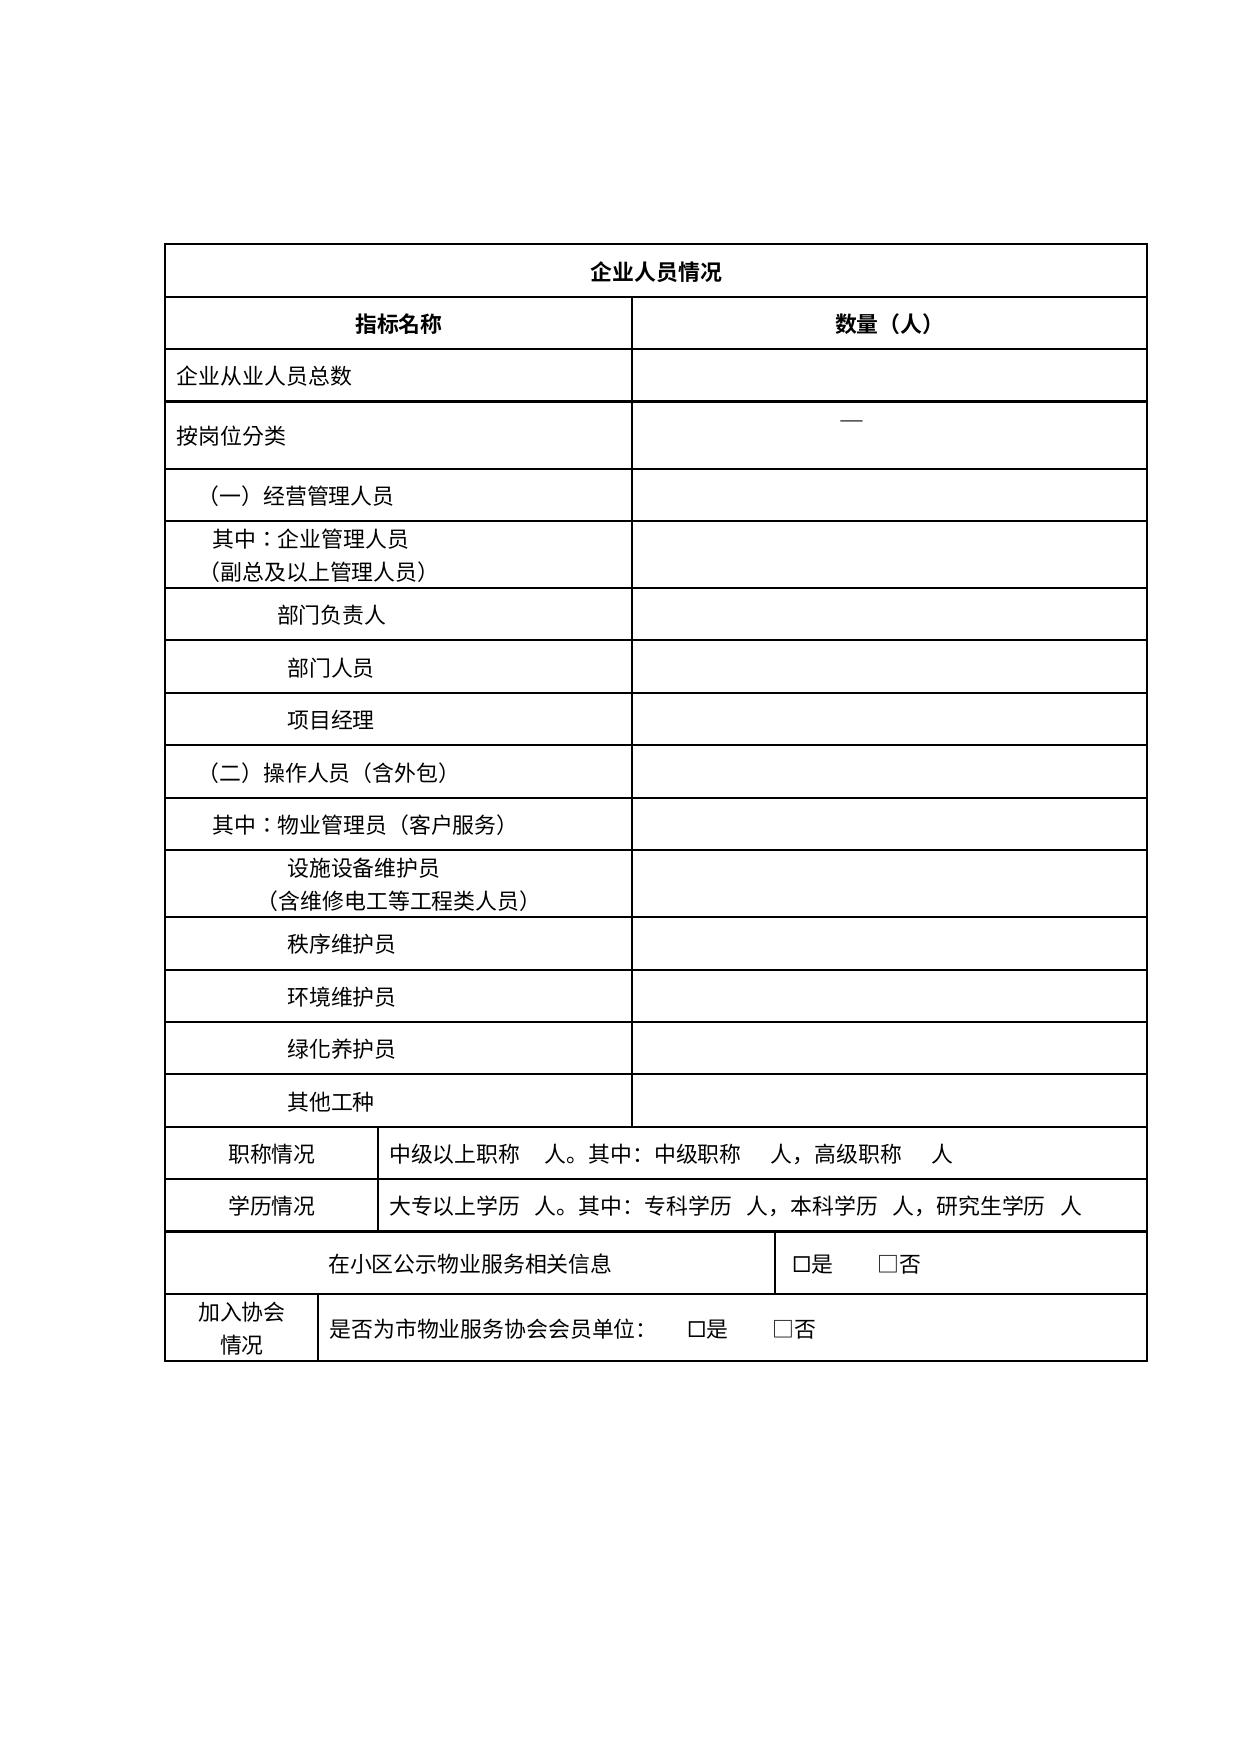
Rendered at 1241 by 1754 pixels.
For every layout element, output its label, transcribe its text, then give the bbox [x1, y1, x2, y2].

table_cell [633, 746, 1146, 797]
table_cell 设施设备维护员 （含维修电工等工程类人员） [166, 851, 631, 916]
table_cell 部门负责人 [166, 589, 631, 639]
table_cell [633, 1075, 1146, 1126]
table_cell 中级以上职称 人。其中：中级职称 人，高级职称 人 [379, 1128, 1146, 1178]
table_cell [633, 1023, 1146, 1073]
table_cell 在小区公示物业服务相关信息 [166, 1233, 774, 1293]
table_cell [633, 851, 1146, 916]
table_cell （一）经营管理人员 [166, 470, 631, 520]
table_cell 其他工种 [166, 1075, 631, 1126]
table_cell [633, 589, 1146, 639]
table_cell 按岗位分类 [166, 403, 631, 467]
table_cell 其中：企业管理人员 （副总及以上管理人员） [166, 522, 631, 587]
table_cell 企业从业人员总数 [166, 350, 631, 400]
table_cell 大专以上学历 人。其中：专科学历 人，本科学历 人，研究生学历 人 [379, 1180, 1146, 1230]
table_cell [633, 522, 1146, 587]
table_cell [633, 470, 1146, 520]
table_cell [633, 694, 1146, 744]
table_cell 指标名称 [166, 298, 631, 348]
table_cell [633, 641, 1146, 692]
table_cell [633, 799, 1146, 849]
table_cell 职称情况 [166, 1128, 377, 1178]
table_cell 学历情况 [166, 1180, 377, 1230]
table_cell 秩序维护员 [166, 918, 631, 968]
table_cell 是 □否 [776, 1233, 1146, 1293]
table_cell — [633, 403, 1146, 467]
table_cell 项目经理 [166, 694, 631, 744]
table_cell 绿化养护员 [166, 1023, 631, 1073]
table_cell [633, 971, 1146, 1021]
table_cell 部门人员 [166, 641, 631, 692]
table_cell 其中：物业管理员（客户服务） [166, 799, 631, 849]
table_cell 是否为市物业服务协会会员单位： 是 □否 [319, 1295, 1146, 1360]
table_header 企业人员情况 [166, 245, 1146, 296]
table_cell 加入协会 情况 [166, 1295, 317, 1360]
table_cell [633, 350, 1146, 400]
table_cell 数量（人） [633, 298, 1146, 348]
table_cell （二）操作人员（含外包） [166, 746, 631, 797]
table_cell [633, 918, 1146, 968]
table_cell 环境维护员 [166, 971, 631, 1021]
